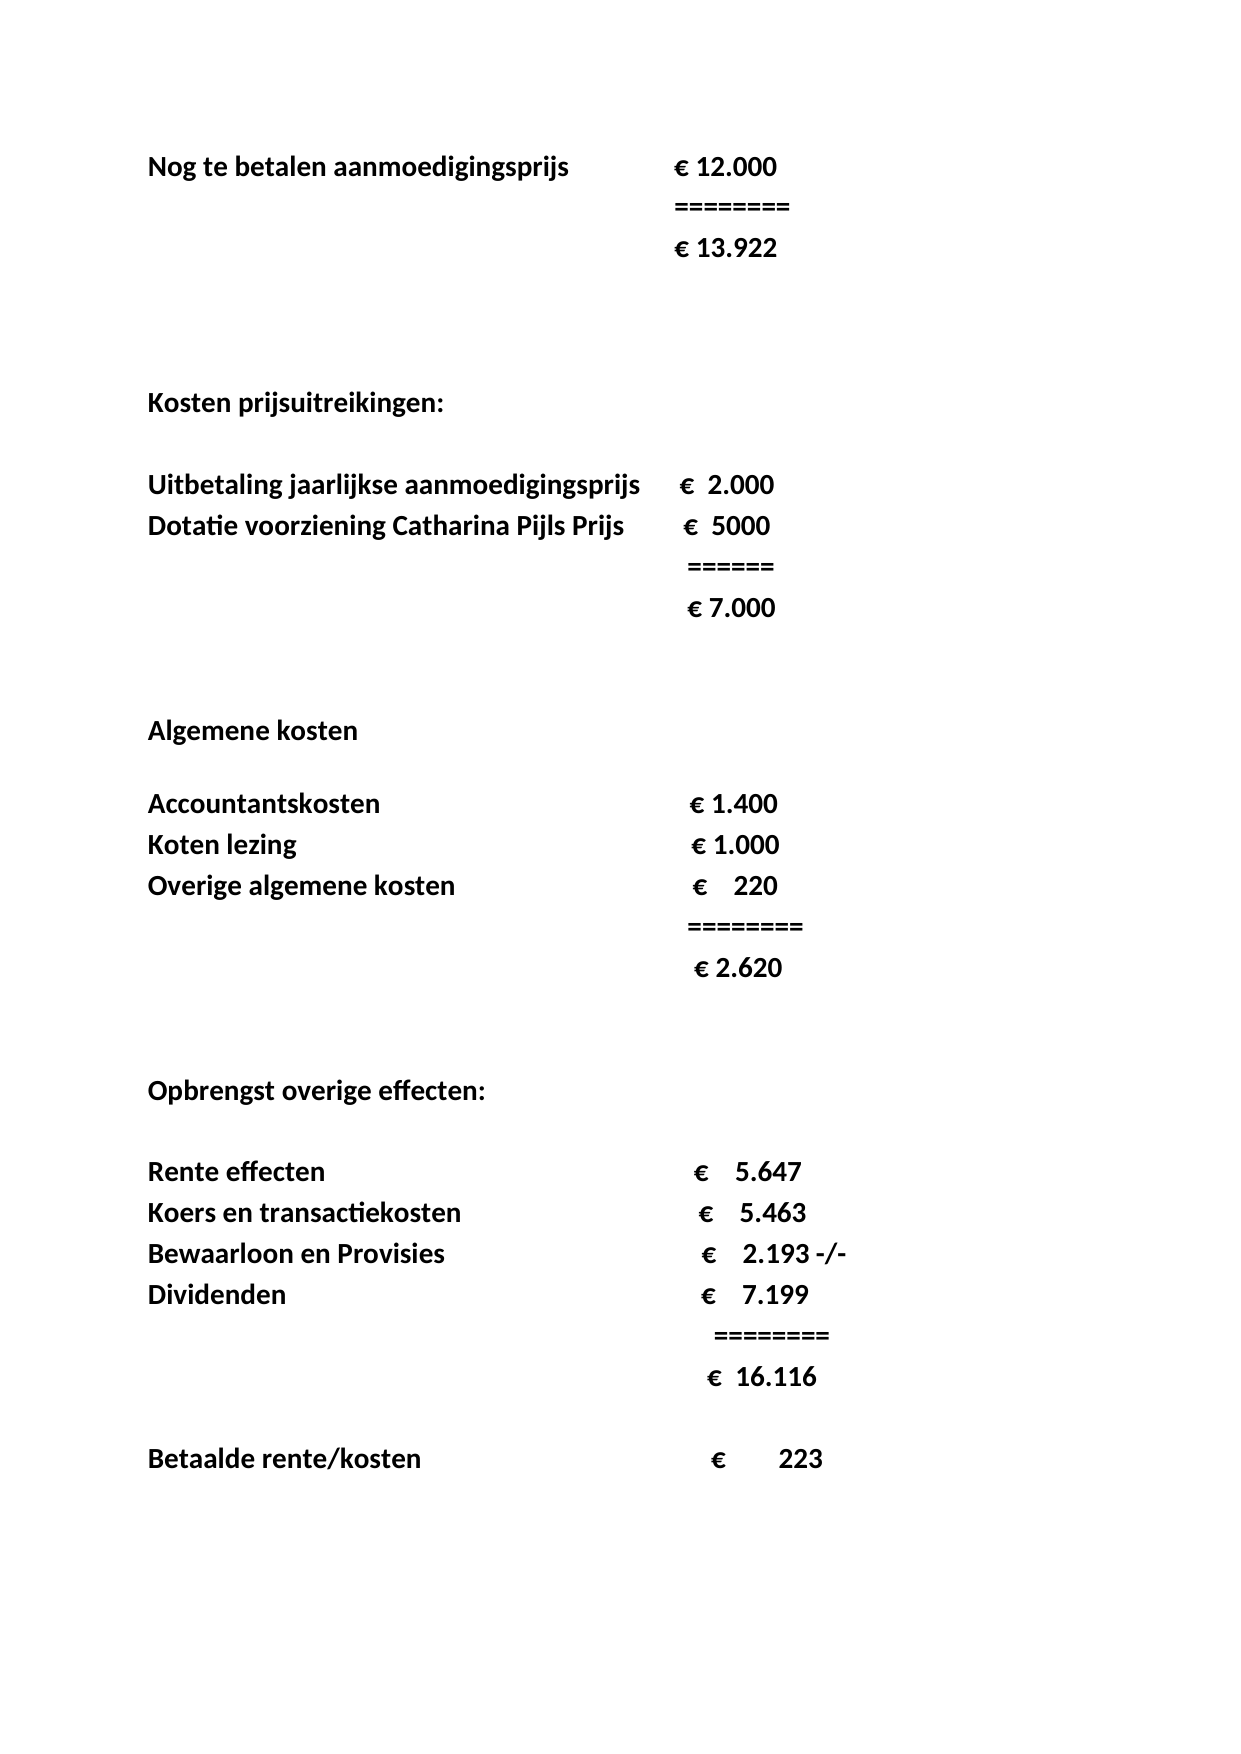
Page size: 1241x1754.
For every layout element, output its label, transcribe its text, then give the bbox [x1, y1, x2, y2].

text Algemene kosten [148, 712, 1093, 748]
text ======== [148, 1317, 1093, 1353]
text Dividenden € 7.199 [148, 1276, 1093, 1312]
text Dotatie voorziening Catharina Pijls Prijs € 5000 [148, 507, 1093, 543]
text € 16.116 [148, 1358, 1093, 1394]
text Koers en transactiekosten € 5.463 [148, 1194, 1093, 1230]
text Nog te betalen aanmoedigingsprijs € 12.000 [148, 148, 1093, 183]
text Rente effecten € 5.647 [148, 1153, 1093, 1189]
text ====== [148, 548, 1093, 584]
text € 2.620 [148, 949, 1093, 984]
text ======== [148, 188, 1093, 224]
text € 13.922 [148, 229, 1093, 265]
text ======== [148, 908, 1093, 943]
text Opbrengst overige effecten: [148, 1072, 1093, 1107]
text Bewaarloon en Provisies € 2.193 -/- [148, 1235, 1093, 1271]
text Accountantskosten € 1.400 [148, 785, 1093, 821]
text € 7.000 [148, 589, 1093, 625]
text Overige algemene kosten € 220 [148, 867, 1093, 903]
text Kosten prijsuitreikingen: [148, 384, 1093, 420]
text Betaalde rente/kosten € 223 [148, 1440, 1093, 1476]
text Koten lezing € 1.000 [148, 826, 1093, 862]
text Uitbetaling jaarlijkse aanmoedigingsprijs € 2.000 [148, 466, 1093, 502]
